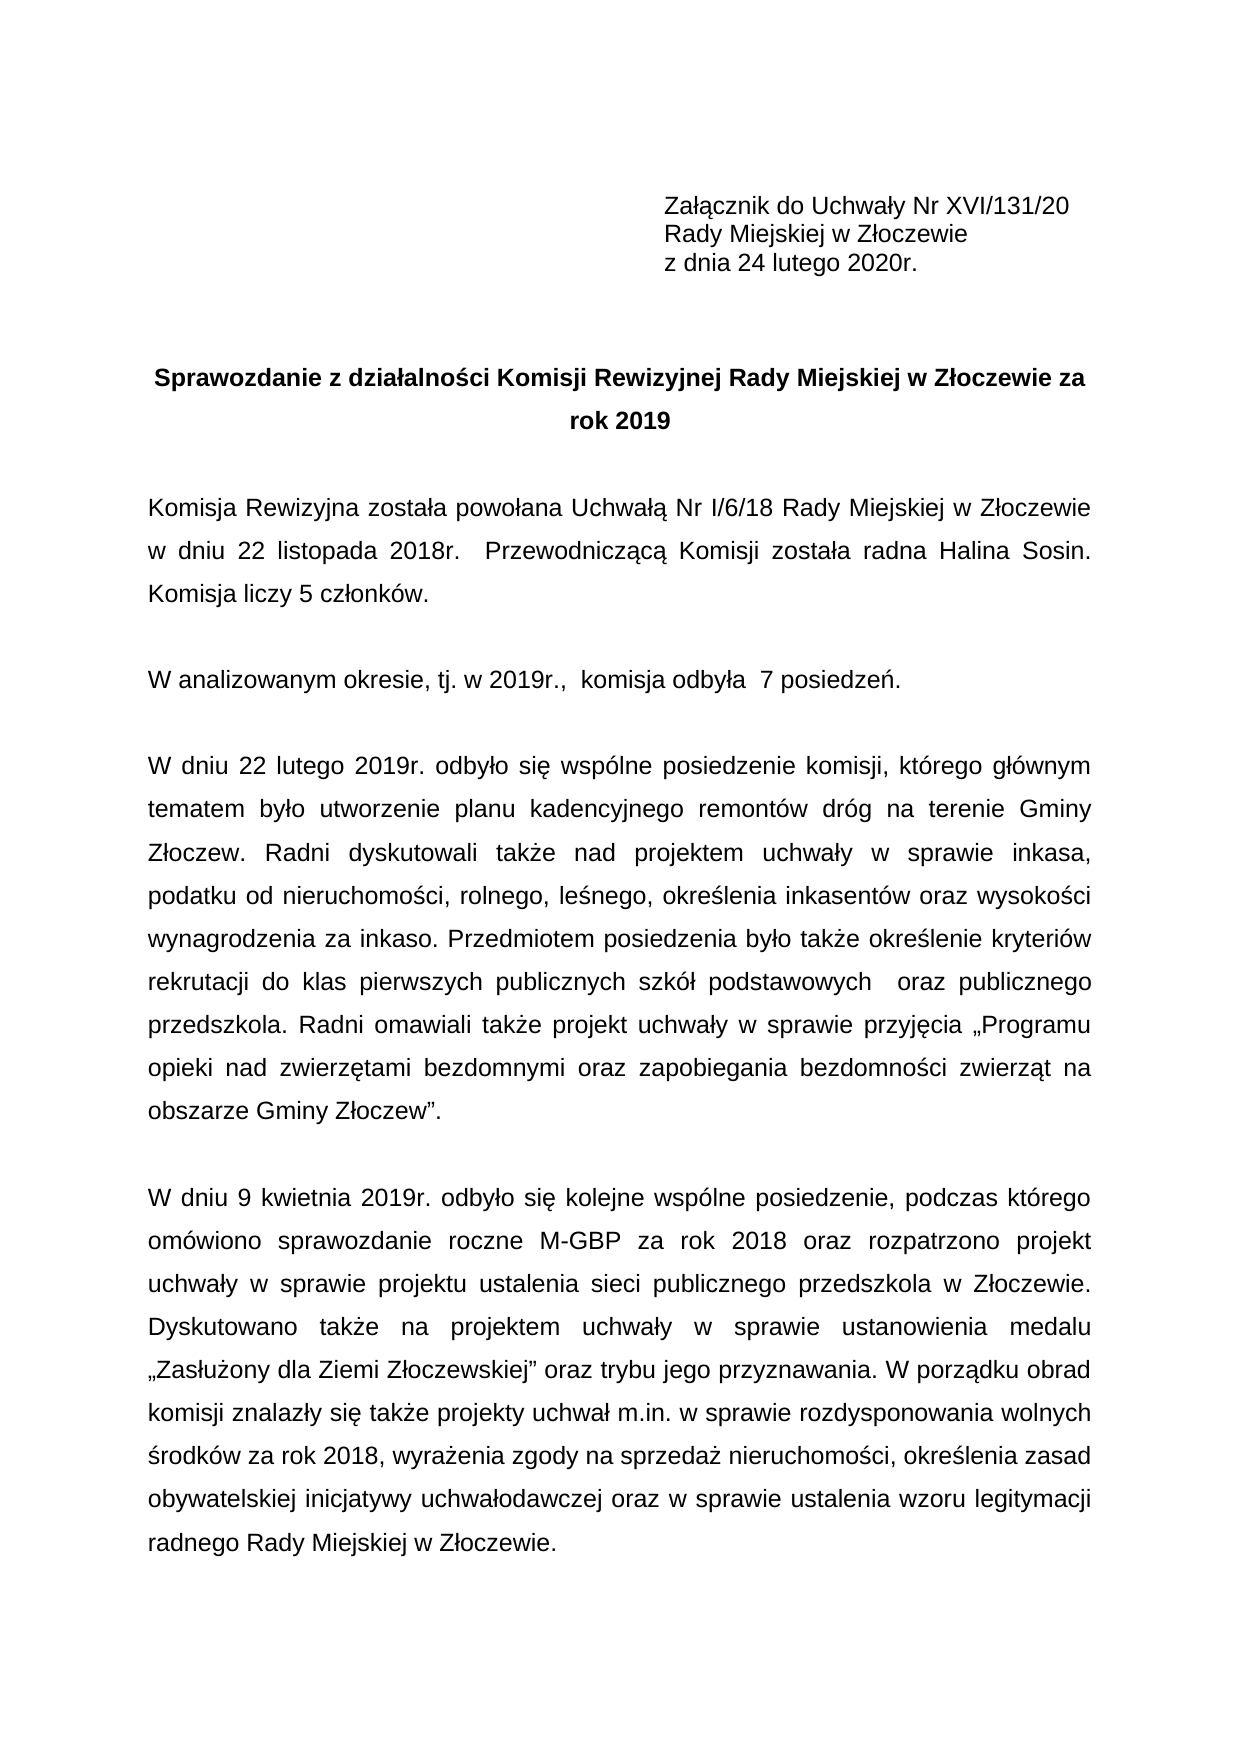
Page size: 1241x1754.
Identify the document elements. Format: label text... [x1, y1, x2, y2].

text Komisja Rewizyjna została powołana Uchwałą Nr I/6/18 Rady Miejskiej w Złoczewie w dniu 22 listopada 2018r. Przewodniczącą Komisji została radna Halina Sosin. Komisja liczy 5 członków. [148, 493, 1093, 608]
text W analizowanym okresie, tj. w 2019r., komisja odbyła 7 posiedzeń. [148, 665, 1093, 694]
text Załącznik do Uchwały Nr XVI/131/20 [148, 191, 1093, 219]
text Sprawozdanie z działalności Komisji Rewizyjnej Rady Miejskiej w Złoczewie za rok 2019 [148, 363, 1093, 435]
text W dniu 9 kwietnia 2019r. odbyło się kolejne wspólne posiedzenie, podczas którego omówiono sprawozdanie roczne M-GBP za rok 2018 oraz rozpatrzono projekt uchwały w sprawie projektu ustalenia sieci publicznego przedszkola w Złoczewie. Dyskutowano także na projektem uchwały w sprawie ustanowienia medalu „Zasłużony dla Ziemi Złoczewskiej” oraz trybu jego przyznawania. W porządku obrad komisji znalazły się także projekty uchwał m.in. w sprawie rozdysponowania wolnych środków za rok 2018, wyrażenia zgody na sprzedaż nieruchomości, określenia zasad obywatelskiej inicjatywy uchwałodawczej oraz w sprawie ustalenia wzoru legitymacji radnego Rady Miejskiej w Złoczewie. [148, 1183, 1093, 1556]
text z dnia 24 lutego 2020r. [148, 248, 1093, 277]
text Rady Miejskiej w Złoczewie [148, 219, 1093, 248]
text W dniu 22 lutego 2019r. odbyło się wspólne posiedzenie komisji, którego głównym tematem było utworzenie planu kadencyjnego remontów dróg na terenie Gminy Złoczew. Radni dyskutowali także nad projektem uchwały w sprawie inkasa, podatku od nieruchomości, rolnego, leśnego, określenia inkasentów oraz wysokości wynagrodzenia za inkaso. Przedmiotem posiedzenia było także określenie kryteriów rekrutacji do klas pierwszych publicznych szkół podstawowych oraz publicznego przedszkola. Radni omawiali także projekt uchwały w sprawie przyjęcia „Programu opieki nad zwierzętami bezdomnymi oraz zapobiegania bezdomności zwierząt na obszarze Gminy Złoczew”. [148, 751, 1093, 1125]
